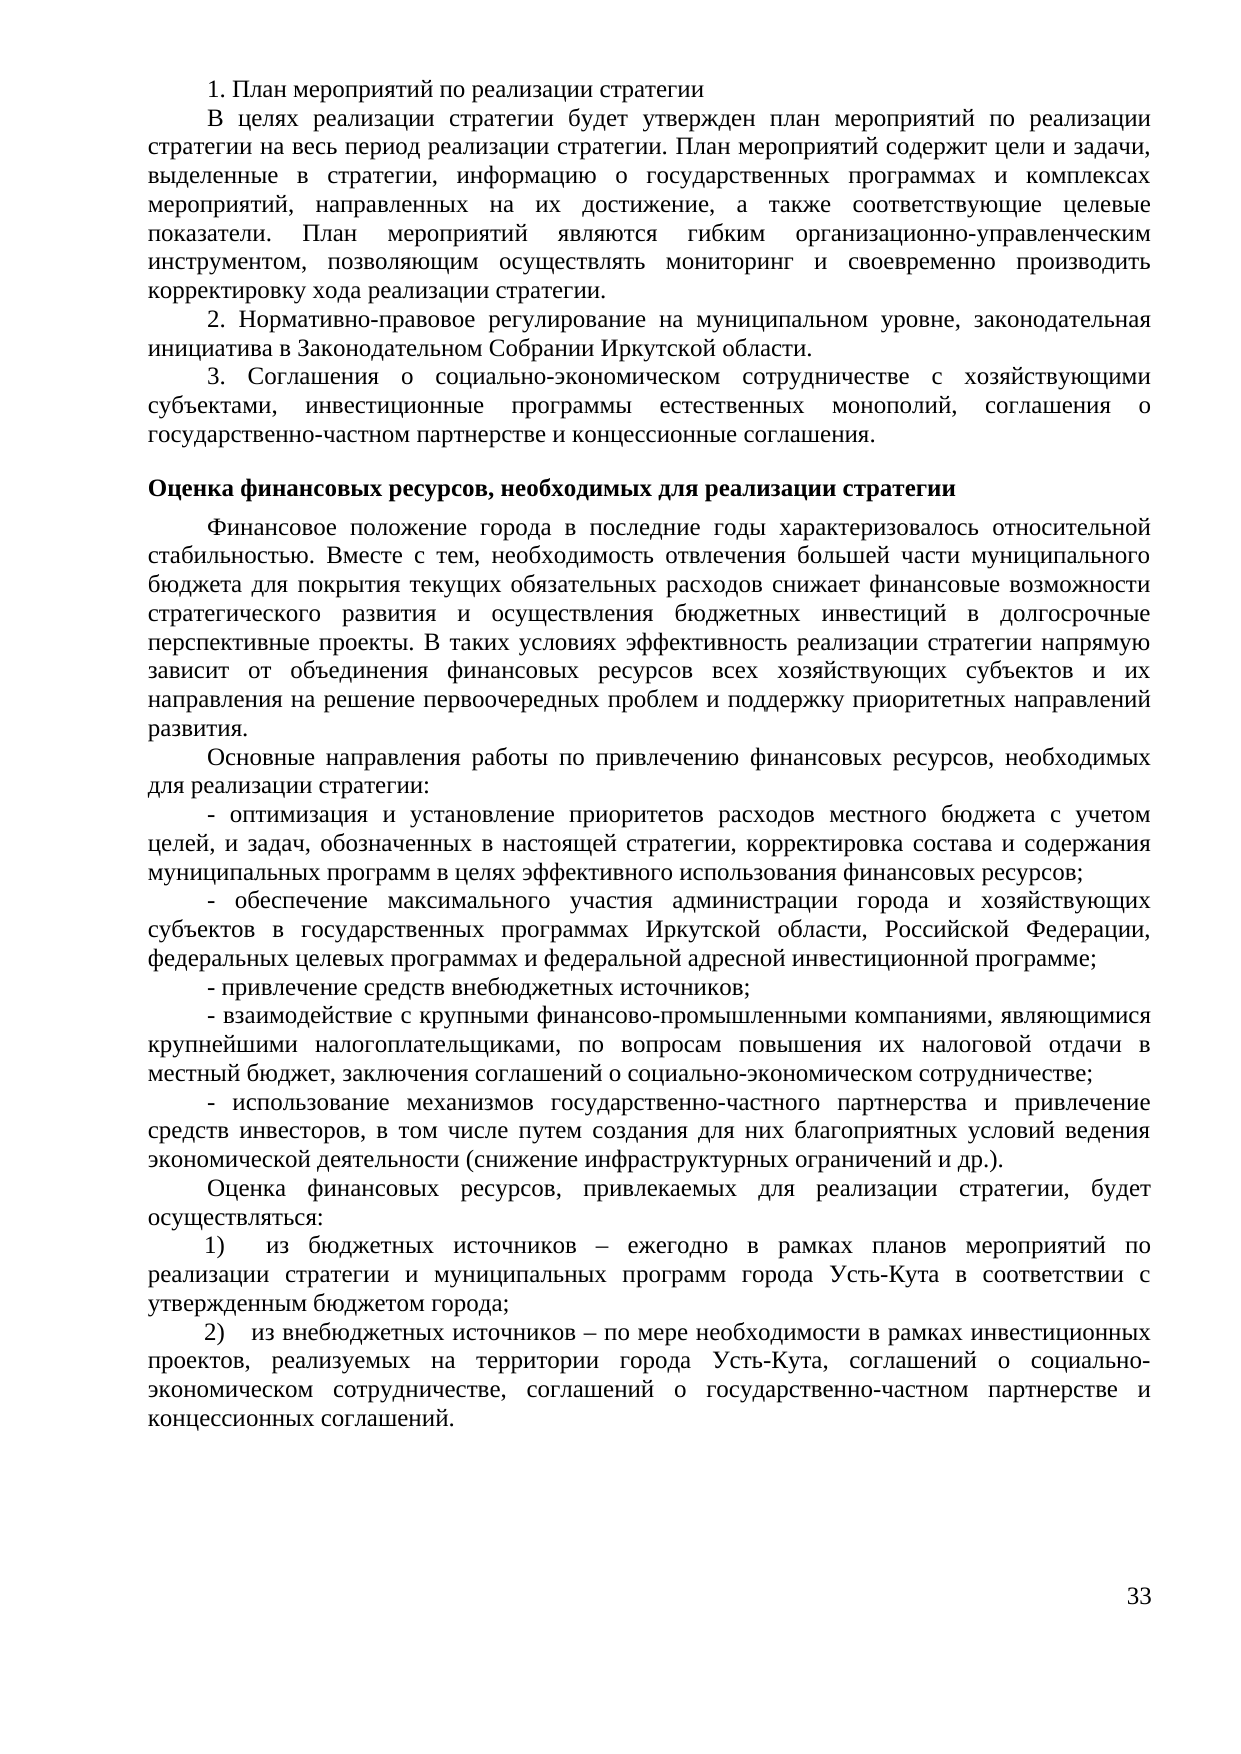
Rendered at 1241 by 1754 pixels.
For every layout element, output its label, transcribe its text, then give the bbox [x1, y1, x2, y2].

list из бюджетных источников – ежегодно в рамках планов мероприятий по реализации стратегии и муниципальных программ города Усть-Кута в соответствии с утвержденным бюджетом города; [148, 1231, 1152, 1317]
text 3. Соглашения о социально-экономическом сотрудничестве c хозяйствующими субъектами, инвестиционные программы естественных монополий, соглашения о государственно-частном партнерстве и концессионные соглашения. [148, 361, 1152, 448]
list Финансовое положение города в последние годы характеризовалось относительной стабильностью. Вместе с тем, необходимость отвлечения большей части муниципального бюджета для покрытия текущих обязательных расходов снижает финансовые возможности стратегического развития и осуществления бюджетных инвестиций в долгосрочные перспективные проекты. В таких условиях эффективность реализации стратегии напрямую зависит от объединения финансовых ресурсов всех хозяйствующих субъектов и их направления на решение первоочередных проблем и поддержку приоритетных направлений развития. [148, 512, 1152, 742]
list - обеспечение максимального участия администрации города и хозяйствующих субъектов в государственных программах Иркутской области, Российской Федерации, федеральных целевых программах и федеральной адресной инвестиционной программе; [148, 886, 1152, 972]
list - оптимизация и установление приоритетов расходов местного бюджета с учетом целей, и задач, обозначенных в настоящей стратегии, корректировка состава и содержания муниципальных программ в целях эффективного использования финансовых ресурсов; [148, 799, 1152, 886]
list Основные направления работы по привлечению финансовых ресурсов, необходимых для реализации стратегии: [148, 742, 1152, 799]
subtitle Оценка финансовых ресурсов, необходимых для реализации стратегии [148, 473, 1152, 501]
text 2. Нормативно-правовое регулирование на муниципальном уровне, законодательная инициатива в Законодательном Собрании Иркутской области. [148, 304, 1152, 361]
list - взаимодействие с крупными финансово-промышленными компаниями, являющимися крупнейшими налогоплательщиками, по вопросам повышения их налоговой отдачи в местный бюджет, заключения соглашений о социально-экономическом сотрудничестве; [148, 1001, 1152, 1087]
text В целях реализации стратегии будет утвержден план мероприятий по реализации стратегии на весь период реализации стратегии. План мероприятий содержит цели и задачи, выделенные в стратегии, информацию о государственных программах и комплексах мероприятий, направленных на их достижение, а также соответствующие целевые показатели. План мероприятий являются гибким организационно-управленческим инструментом, позволяющим осуществлять мониторинг и своевременно производить корректировку хода реализации стратегии. [148, 103, 1152, 304]
list - привлечение средств внебюджетных источников; [148, 972, 1152, 1001]
text 1. План мероприятий по реализации стратегии [148, 74, 1152, 103]
list Оценка финансовых ресурсов, привлекаемых для реализации стратегии, будет осуществляться: [148, 1173, 1152, 1231]
list - использование механизмов государственно-частного партнерства и привлечение средств инвесторов, в том числе путем создания для них благоприятных условий ведения экономической деятельности (снижение инфраструктурных ограничений и др.). [148, 1087, 1152, 1173]
list из внебюджетных источников – по мере необходимости в рамках инвестиционных проектов, реализуемых на территории города Усть-Кута, соглашений о социально-экономическом сотрудничестве, соглашений о государственно-частном партнерстве и концессионных соглашений. [148, 1317, 1152, 1432]
